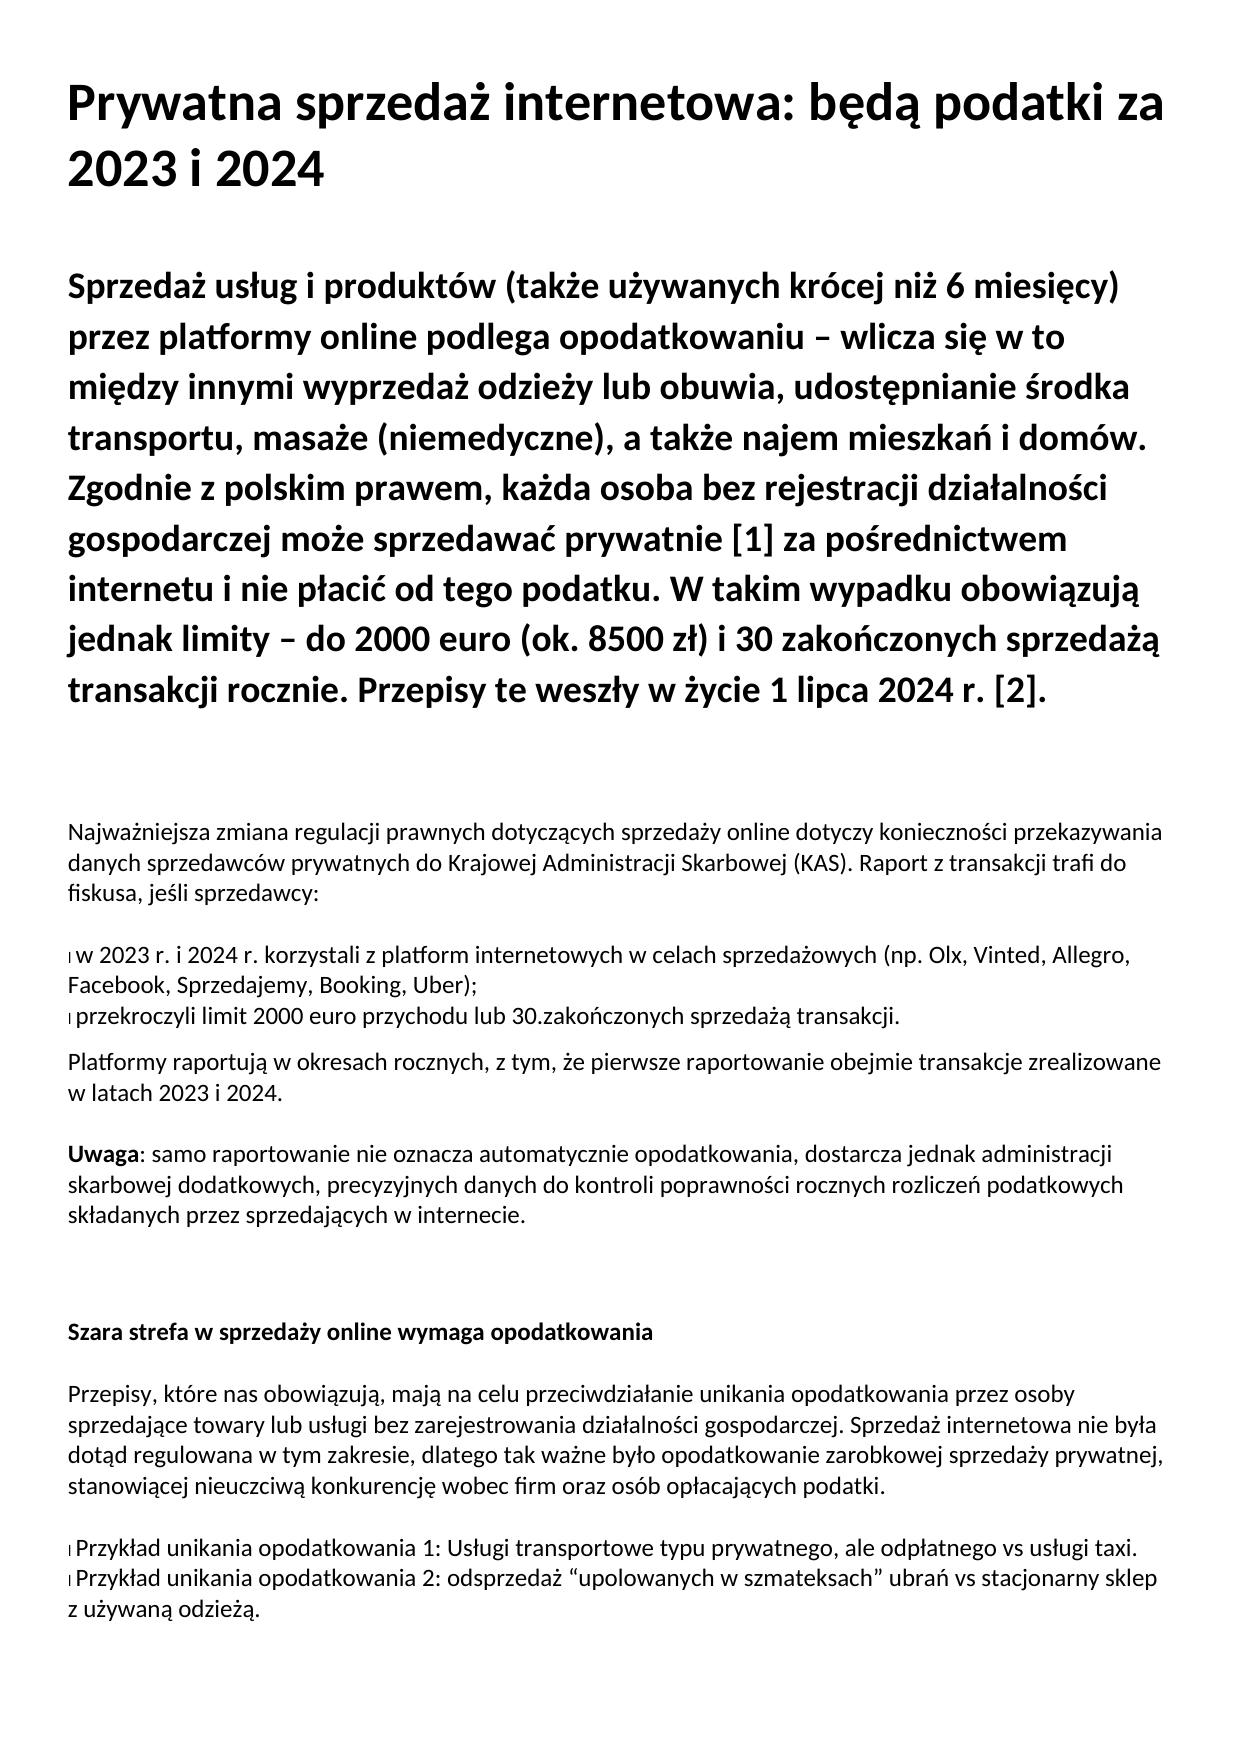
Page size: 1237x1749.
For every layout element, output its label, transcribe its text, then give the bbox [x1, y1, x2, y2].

text Szara strefa w sprzedaży online wymaga opodatkowania [68, 1317, 1169, 1347]
text l przekroczyli limit 2000 euro przychodu lub 30.zakończonych sprzedażą transakcji. [68, 1000, 1169, 1031]
text l Przykład unikania opodatkowania 1: Usługi transportowe typu prywatnego, ale odpłatnego vs usługi taxi. [68, 1532, 1169, 1562]
text Przepisy, które nas obowiązują, mają na celu przeciwdziałanie unikania opodatkowania przez osoby sprzedające towary lub usługi bez zarejestrowania działalności gospodarczej. Sprzedaż internetowa nie była dotąd regulowana w tym zakresie, dlatego tak ważne było opodatkowanie zarobkowej sprzedaży prywatnej, stanowiącej nieuczciwą konkurencję wobec firm oraz osób opłacających podatki. [68, 1378, 1169, 1500]
text Platformy raportują w okresach rocznych, z tym, że pierwsze raportowanie obejmie transakcje zrealizowane w latach 2023 i 2024. [68, 1046, 1169, 1107]
text l Przykład unikania opodatkowania 2: odsprzedaż “upolowanych w szmateksach” ubrań vs stacjonarny sklep z używaną odzieżą. [68, 1562, 1169, 1623]
text Sprzedaż usług i produktów (także używanych krócej niż 6 miesięcy) przez platformy online podlega opodatkowaniu – wlicza się w to między innymi wyprzedaż odzieży lub obuwia, udostępnianie środka transportu, masaże (niemedyczne), a także najem mieszkań i domów. Zgodnie z polskim prawem, każda osoba bez rejestracji działalności gospodarczej może sprzedawać prywatnie [1] za pośrednictwem internetu i nie płacić od tego podatku. W takim wypadku obowiązują jednak limity – do 2000 euro (ok. 8500 zł) i 30 zakończonych sprzedażą transakcji rocznie. Przepisy te weszły w życie 1 lipca 2024 r. [2]. [68, 262, 1169, 712]
text l w 2023 r. i 2024 r. korzystali z platform internetowych w celach sprzedażowych (np. Olx, Vinted, Allegro, Facebook, Sprzedajemy, Booking, Uber); [68, 939, 1169, 1000]
text Uwaga: samo raportowanie nie oznacza automatycznie opodatkowania, dostarcza jednak administracji skarbowej dodatkowych, precyzyjnych danych do kontroli poprawności rocznych rozliczeń podatkowych składanych przez sprzedających w internecie. [68, 1138, 1169, 1230]
text Najważniejsza zmiana regulacji prawnych dotyczących sprzedaży online dotyczy konieczności przekazywania danych sprzedawców prywatnych do Krajowej Administracji Skarbowej (KAS). Raport z transakcji trafi do fiskusa, jeśli sprzedawcy: [68, 816, 1169, 908]
text Prywatna sprzedaż internetowa: będą podatki za 2023 i 2024 [68, 68, 1169, 200]
